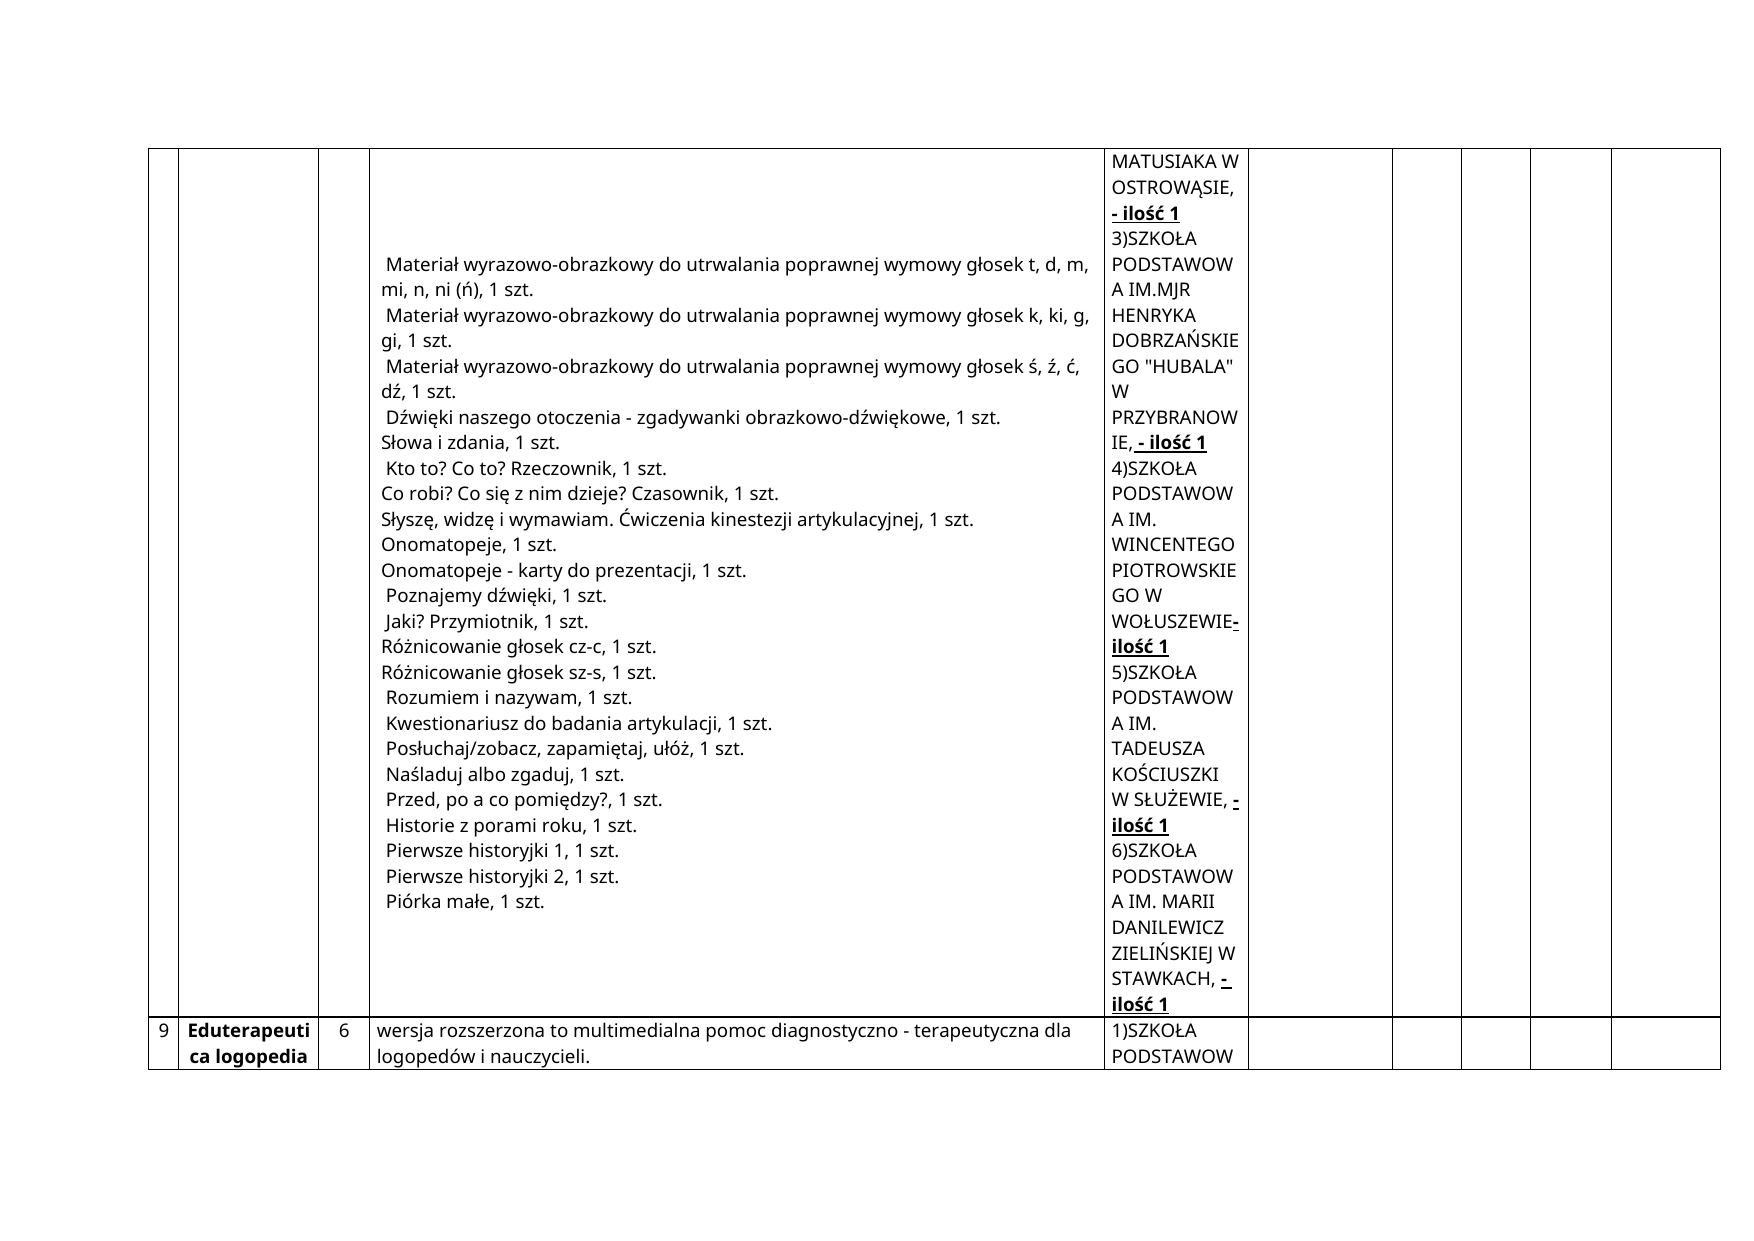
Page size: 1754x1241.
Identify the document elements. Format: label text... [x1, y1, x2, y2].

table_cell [179, 149, 318, 1016]
table_cell [1393, 1018, 1461, 1068]
table_cell [1393, 149, 1461, 1016]
table_cell 6 [319, 1018, 369, 1068]
table_cell 8 [149, 149, 178, 1016]
table_cell [1462, 1018, 1530, 1068]
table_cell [370, 149, 1104, 1016]
table_cell [1612, 1018, 1720, 1068]
table_cell 9 [149, 1018, 178, 1068]
table_cell [1249, 149, 1392, 1016]
table_cell [1531, 149, 1611, 1016]
table_cell [1249, 1018, 1392, 1068]
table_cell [1105, 149, 1248, 1016]
table_cell [1612, 149, 1720, 1016]
table_cell 6 [319, 149, 369, 1016]
table_cell [1462, 149, 1530, 1016]
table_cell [179, 1018, 318, 1068]
table_cell [1531, 1018, 1611, 1068]
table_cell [370, 1018, 1104, 1068]
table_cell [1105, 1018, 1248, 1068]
